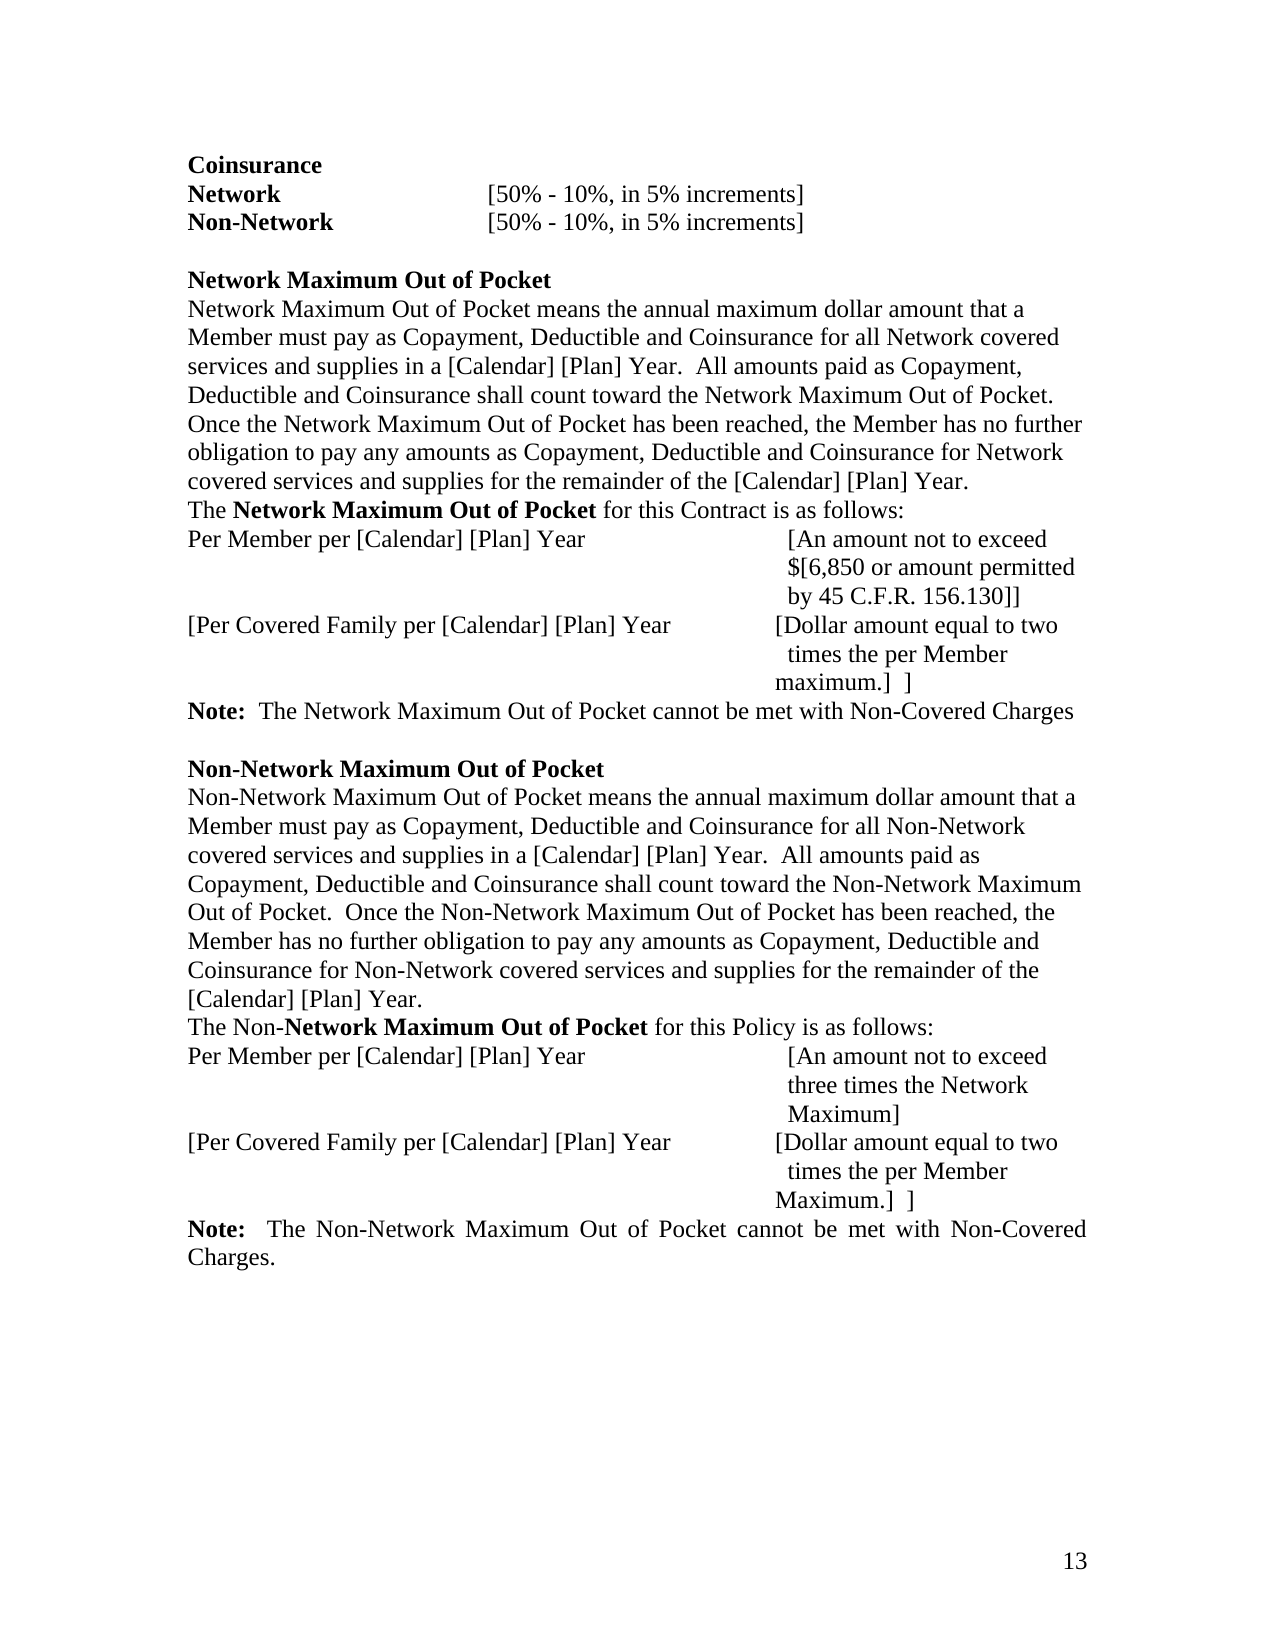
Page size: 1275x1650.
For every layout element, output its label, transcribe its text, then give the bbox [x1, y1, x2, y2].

text The Network Maximum Out of Pocket for this Contract is as follows: [187, 495, 1087, 524]
text times the per Member Maximum.] ] [775, 1156, 1087, 1214]
text Note: The Network Maximum Out of Pocket cannot be met with Non-Covered Charges [187, 696, 1087, 725]
text Network Maximum Out of Pocket [187, 265, 1087, 294]
text Non-Network Maximum Out of Pocket [187, 754, 1087, 782]
text Non-Network [50% - 10%, in 5% increments] [187, 207, 1087, 236]
text times the per Member maximum.] ] [775, 639, 1087, 696]
text [Per Covered Family per [Calendar] [Plan] Year [Dollar amount equal to two [187, 610, 1087, 639]
text Network [50% - 10%, in 5% increments] [187, 179, 1087, 207]
text Per Member per [Calendar] [Plan] Year [An amount not to exceed $[6,850 or amount permitted by 45 C.F.R. 156.130]] [187, 524, 1087, 610]
text [Per Covered Family per [Calendar] [Plan] Year [Dollar amount equal to two [187, 1127, 1087, 1156]
text Per Member per [Calendar] [Plan] Year [An amount not to exceed three times the Network Maximum] [187, 1041, 1087, 1127]
text Non-Network Maximum Out of Pocket means the annual maximum dollar amount that a Member must pay as Copayment, Deductible and Coinsurance for all Non-Network covered services and supplies in a [Calendar] [Plan] Year. All amounts paid as Copayment, Deductible and Coinsurance shall count toward the Non-Network Maximum Out of Pocket. Once the Non-Network Maximum Out of Pocket has been reached, the Member has no further obligation to pay any amounts as Copayment, Deductible and Coinsurance for Non-Network covered services and supplies for the remainder of the [Calendar] [Plan] Year. [187, 782, 1087, 1012]
text Coinsurance [187, 150, 1087, 179]
text The Non-Network Maximum Out of Pocket for this Policy is as follows: [187, 1012, 1087, 1041]
text Note: The Non-Network Maximum Out of Pocket cannot be met with Non-Covered Charges. [187, 1214, 1087, 1271]
text Network Maximum Out of Pocket means the annual maximum dollar amount that a Member must pay as Copayment, Deductible and Coinsurance for all Network covered services and supplies in a [Calendar] [Plan] Year. All amounts paid as Copayment, Deductible and Coinsurance shall count toward the Network Maximum Out of Pocket. Once the Network Maximum Out of Pocket has been reached, the Member has no further obligation to pay any amounts as Copayment, Deductible and Coinsurance for Network covered services and supplies for the remainder of the [Calendar] [Plan] Year. [187, 294, 1087, 495]
